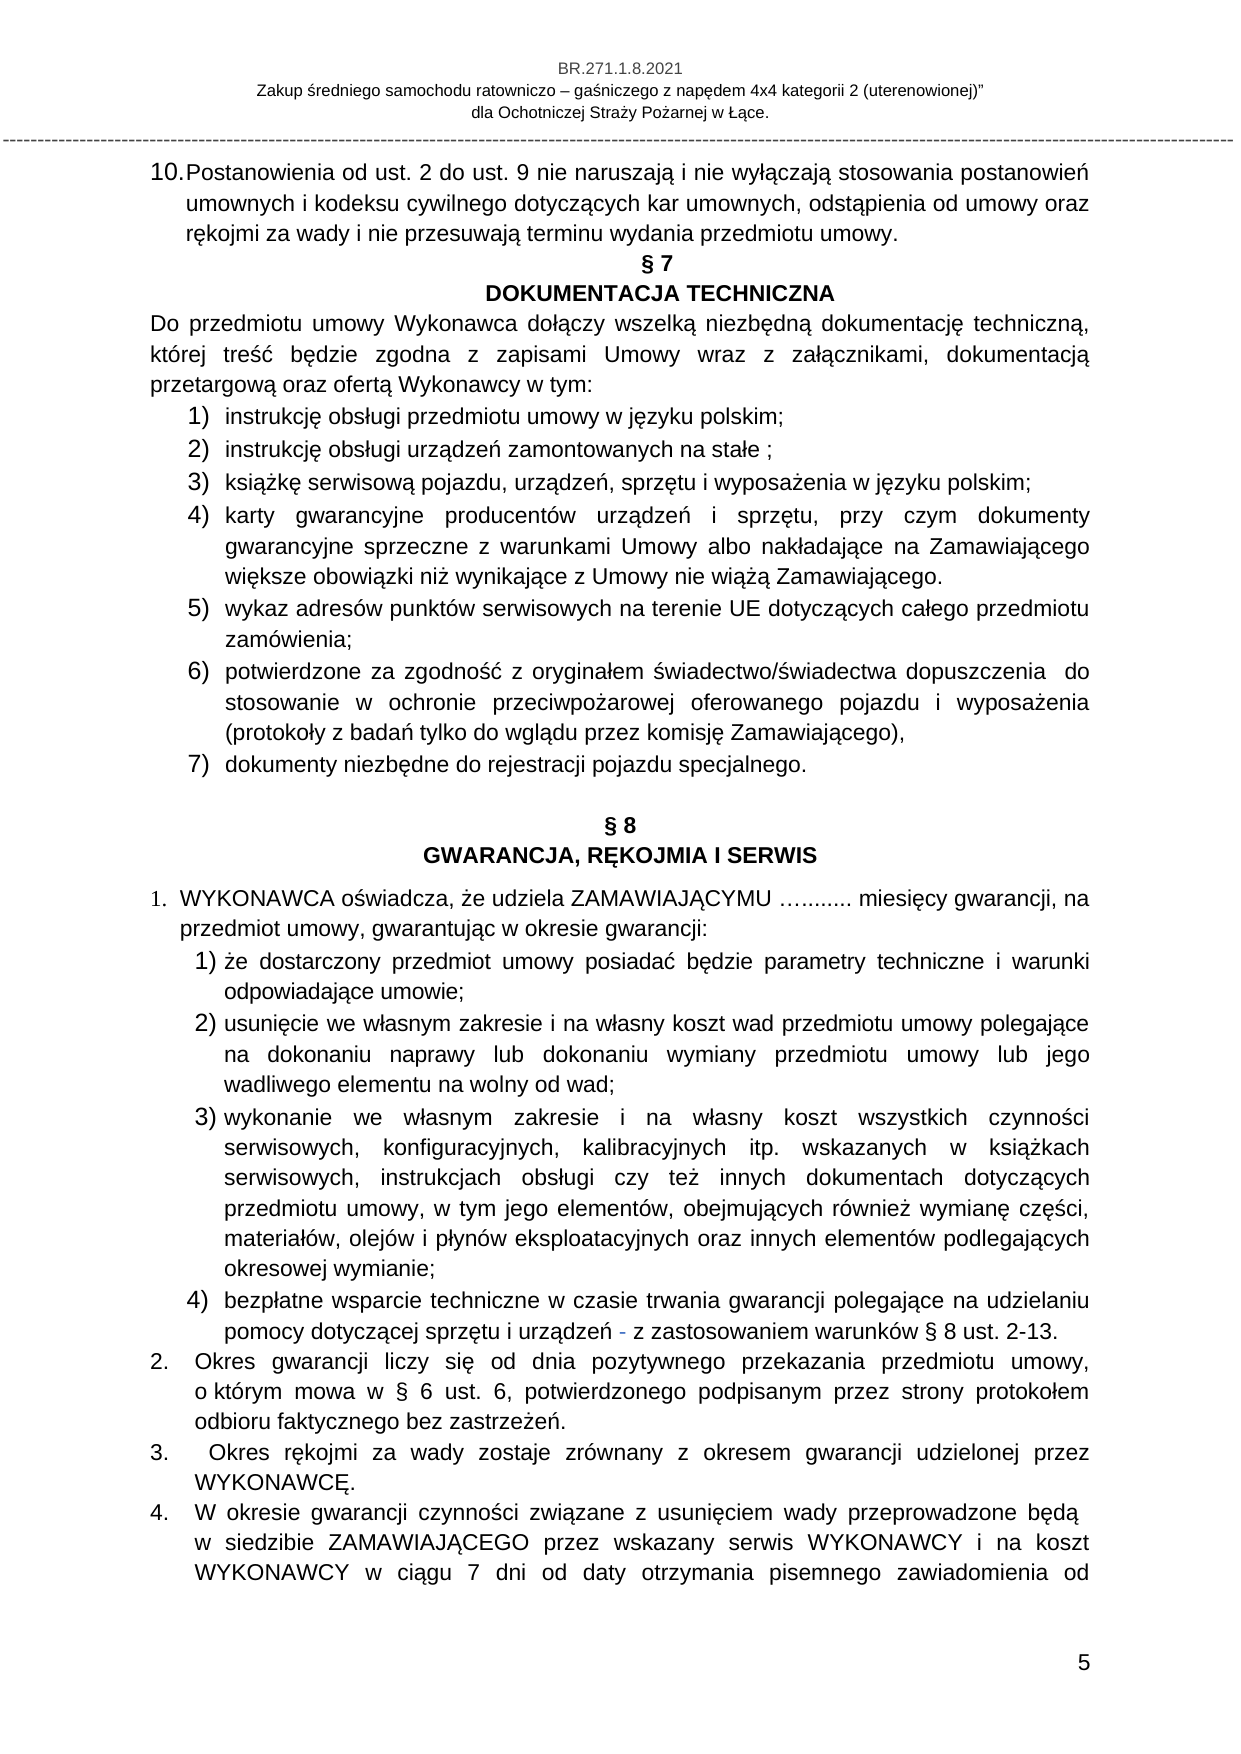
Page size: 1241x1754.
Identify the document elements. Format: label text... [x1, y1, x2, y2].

list potwierdzone za zgodność z oryginałem świadectwo/świadectwa dopuszczenia do stosowanie w ochronie przeciwpożarowej oferowanego pojazdu i wyposażenia (protokoły z badań tylko do wglądu przez komisję Zamawiającego), [187, 656, 1090, 745]
list dokumenty niezbędne do rejestracji pojazdu specjalnego. [187, 749, 1090, 778]
list książkę serwisową pojazdu, urządzeń, sprzętu i wyposażenia w języku polskim; [187, 467, 1090, 496]
text § 7 [224, 250, 1090, 276]
list Okres rękojmi za wady zostaje zrównany z okresem gwarancji udzielonej przez WYKONAWCĘ. [150, 1438, 1090, 1495]
list karty gwarancyjne producentów urządzeń i sprzętu, przy czym dokumenty gwarancyjne sprzeczne z warunkami Umowy albo nakładające na Zamawiającego większe obowiązki niż wynikające z Umowy nie wiążą Zamawiającego. [187, 500, 1090, 589]
list że dostarczony przedmiot umowy posiadać będzie parametry techniczne i warunki odpowiadające umowie; [194, 946, 1090, 1004]
list Okres gwarancji liczy się od dnia pozytywnego przekazania przedmiotu umowy, o którym mowa w § 6 ust. 6, potwierdzonego podpisanym przez strony protokołem odbioru faktycznego bez zastrzeżeń. [150, 1348, 1090, 1435]
text GWARANCJA, RĘKOJMIA I SERWIS [150, 842, 1090, 869]
list instrukcję obsługi przedmiotu umowy w języku polskim; [187, 401, 1090, 430]
list bezpłatne wsparcie techniczne w czasie trwania gwarancji polegające na udzielaniu pomocy dotyczącej sprzętu i urządzeń - z zastosowaniem warunków § 8 ust. 2-13. [186, 1285, 1090, 1344]
text § 8 [150, 812, 1090, 838]
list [150, 1499, 1090, 1586]
list wykaz adresów punktów serwisowych na terenie UE dotyczących całego przedmiotu zamówienia; [187, 593, 1090, 652]
list WYKONAWCA oświadcza, że udziela ZAMAWIAJĄCYMU …........ miesięcy gwarancji, na przedmiot umowy, gwarantując w okresie gwarancji: [150, 885, 1090, 942]
list usunięcie we własnym zakresie i na własny koszt wad przedmiotu umowy polegające na dokonaniu naprawy lub dokonaniu wymiany przedmiotu umowy lub jego wadliwego elementu na wolny od wad; [194, 1008, 1090, 1098]
text DOKUMENTACJA TECHNICZNA [224, 280, 1090, 307]
list instrukcję obsługi urządzeń zamontowanych na stałe ; [187, 434, 1090, 463]
list wykonanie we własnym zakresie i na własny koszt wszystkich czynności serwisowych, konfiguracyjnych, kalibracyjnych itp. wskazanych w książkach serwisowych, instrukcjach obsługi czy też innych dokumentach dotyczących przedmiotu umowy, w tym jego elementów, obejmujących również wymianę części, materiałów, olejów i płynów eksploatacyjnych oraz innych elementów podlegających okresowej wymianie; [194, 1101, 1090, 1281]
list Postanowienia od ust. 2 do ust. 9 nie naruszają i nie wyłączają stosowania postanowień umownych i kodeksu cywilnego dotyczących kar umownych, odstąpienia od umowy oraz rękojmi za wady i nie przesuwają terminu wydania przedmiotu umowy. [150, 157, 1090, 246]
text Do przedmiotu umowy Wykonawca dołączy wszelką niezbędną dokumentację techniczną, której treść będzie zgodna z zapisami Umowy wraz z załącznikami, dokumentacją przetargową oraz ofertą Wykonawcy w tym: [150, 310, 1090, 397]
